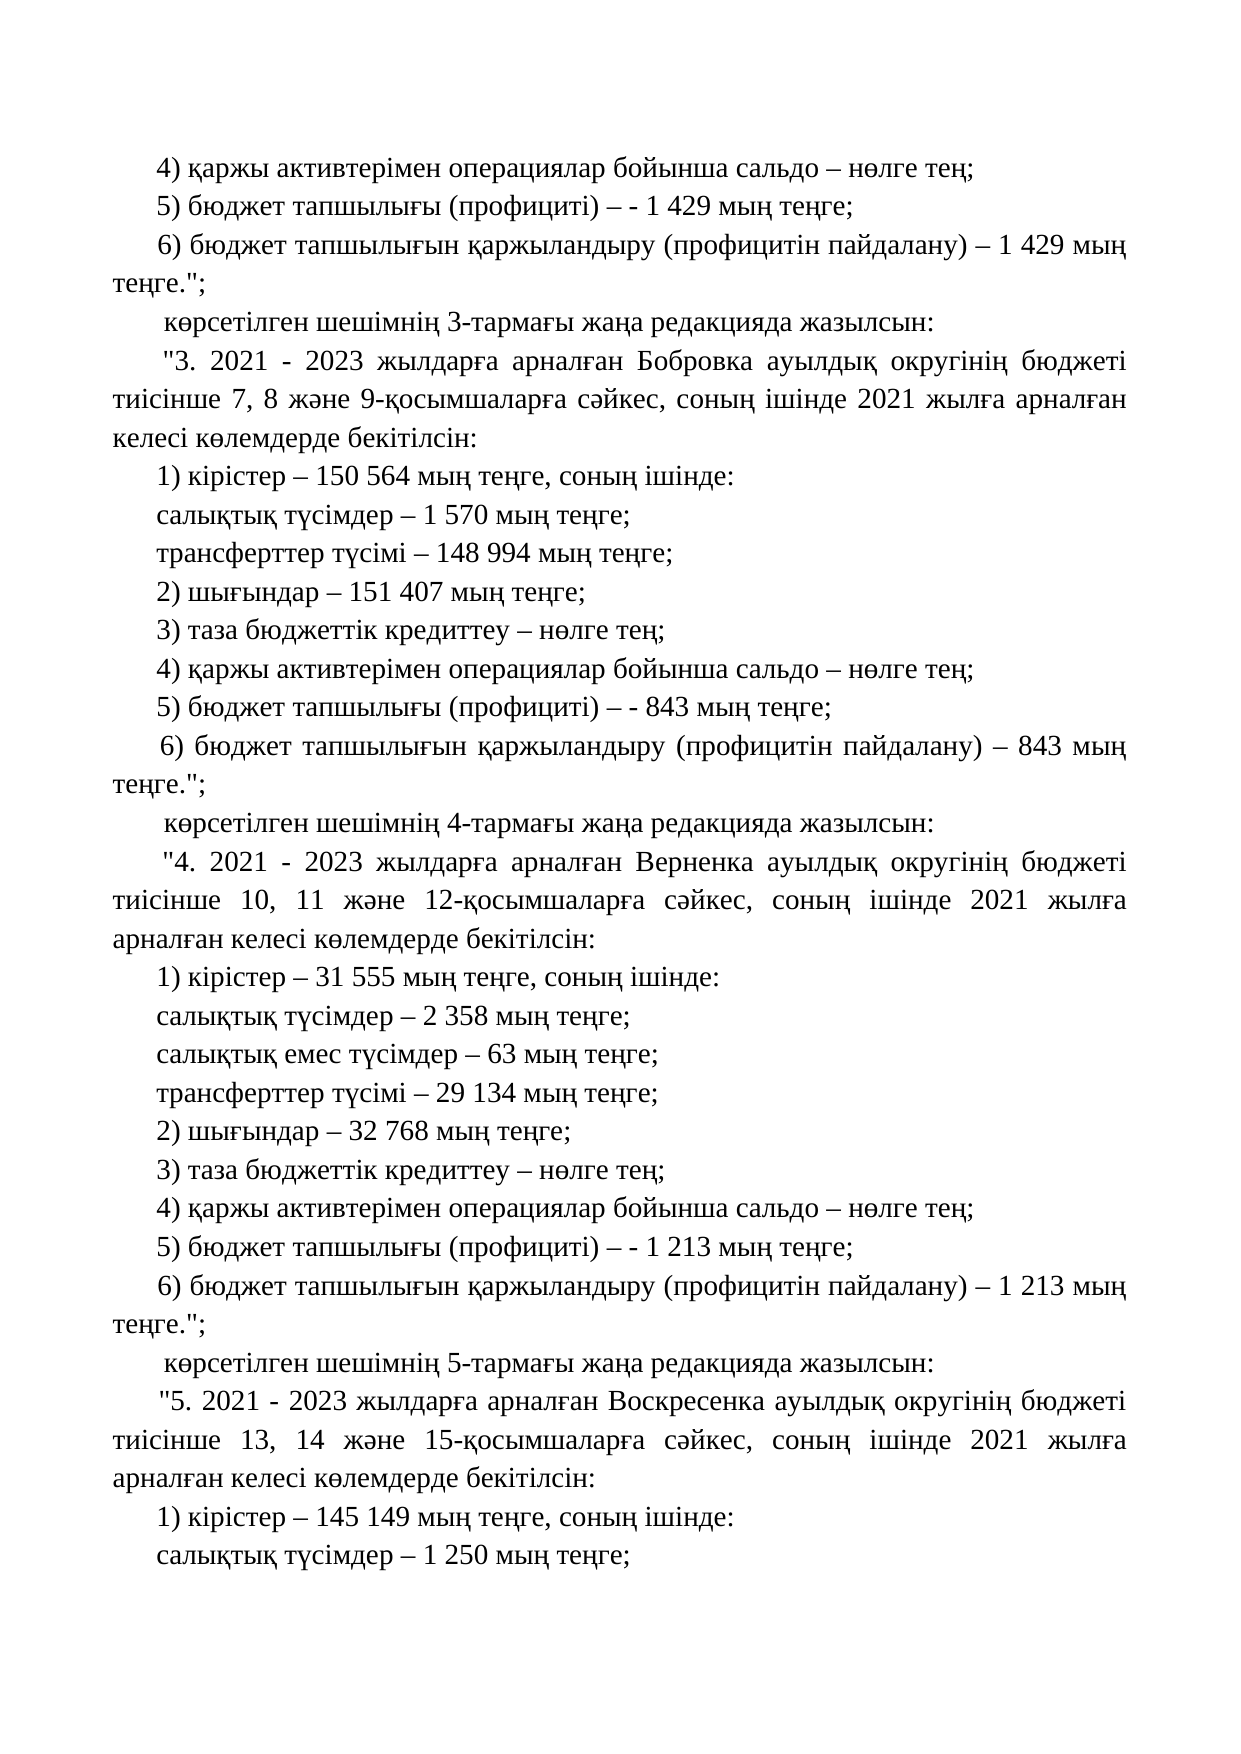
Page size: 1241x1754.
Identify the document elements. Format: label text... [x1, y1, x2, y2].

text салықтық түсімдер – 2 358 мың теңге; [112, 998, 1128, 1031]
text 6) бюджет тапшылығын қаржыландыру (профицитін пайдалану) – 1 429 мың теңге."; [112, 227, 1128, 299]
text "5. 2021 - 2023 жылдарға арналған Воскресенка ауылдық округінің бюджеті тиісінше 13, 14 және 15-қосымшаларға сәйкес, соның ішінде 2021 жылға арналған келесі көлемдерде бекітілсін: [112, 1383, 1128, 1494]
text "3. 2021 - 2023 жылдарға арналған Бобровка ауылдық округінің бюджеті тиісінше 7, 8 және 9-қосымшаларға сәйкес, соның ішінде 2021 жылға арналған келесі көлемдерде бекітілсін: [112, 343, 1128, 453]
text 5) бюджет тапшылығы (профициті) – - 1 429 мың теңге; [112, 188, 1128, 222]
text 1) кірістер – 31 555 мың теңге, соның ішінде: [112, 959, 1128, 993]
text 3) таза бюджеттік кредиттеу – нөлге тең; [112, 1152, 1128, 1186]
text 1) кірістер – 145 149 мың теңге, соның ішінде: [112, 1499, 1128, 1532]
text трансферттер түсімі – 29 134 мың теңге; [112, 1075, 1128, 1108]
text 2) шығындар – 32 768 мың теңге; [112, 1113, 1128, 1147]
text 6) бюджет тапшылығын қаржыландыру (профицитін пайдалану) – 1 213 мың теңге."; [112, 1268, 1128, 1340]
text салықтық емес түсімдер – 63 мың теңге; [112, 1036, 1128, 1070]
text көрсетілген шешімнің 4-тармағы жаңа редакцияда жазылсын: [112, 805, 1128, 839]
text 5) бюджет тапшылығы (профициті) – - 843 мың теңге; [112, 689, 1128, 723]
text 4) қаржы активтерімен операциялар бойынша сальдо – нөлге тең; [112, 150, 1128, 183]
text көрсетілген шешімнің 3-тармағы жаңа редакцияда жазылсын: [112, 304, 1128, 338]
text трансферттер түсімі – 148 994 мың теңге; [112, 535, 1128, 569]
text "4. 2021 - 2023 жылдарға арналған Верненка ауылдық округінің бюджеті тиісінше 10, 11 және 12-қосымшаларға сәйкес, соның ішінде 2021 жылға арналған келесі көлемдерде бекітілсін: [112, 844, 1128, 954]
text көрсетілген шешімнің 5-тармағы жаңа редакцияда жазылсын: [112, 1345, 1128, 1378]
text 6) бюджет тапшылығын қаржыландыру (профицитін пайдалану) – 843 мың теңге."; [112, 728, 1128, 800]
text салықтық түсімдер – 1 570 мың теңге; [112, 497, 1128, 530]
text 1) кірістер – 150 564 мың теңге, соның ішінде: [112, 458, 1128, 492]
text салықтық түсімдер – 1 250 мың теңге; [112, 1537, 1128, 1571]
text 3) таза бюджеттік кредиттеу – нөлге тең; [112, 612, 1128, 646]
text 4) қаржы активтерімен операциялар бойынша сальдо – нөлге тең; [112, 651, 1128, 684]
text 4) қаржы активтерімен операциялар бойынша сальдо – нөлге тең; [112, 1191, 1128, 1224]
text 5) бюджет тапшылығы (профициті) – - 1 213 мың теңге; [112, 1229, 1128, 1263]
text 2) шығындар – 151 407 мың теңге; [112, 574, 1128, 607]
